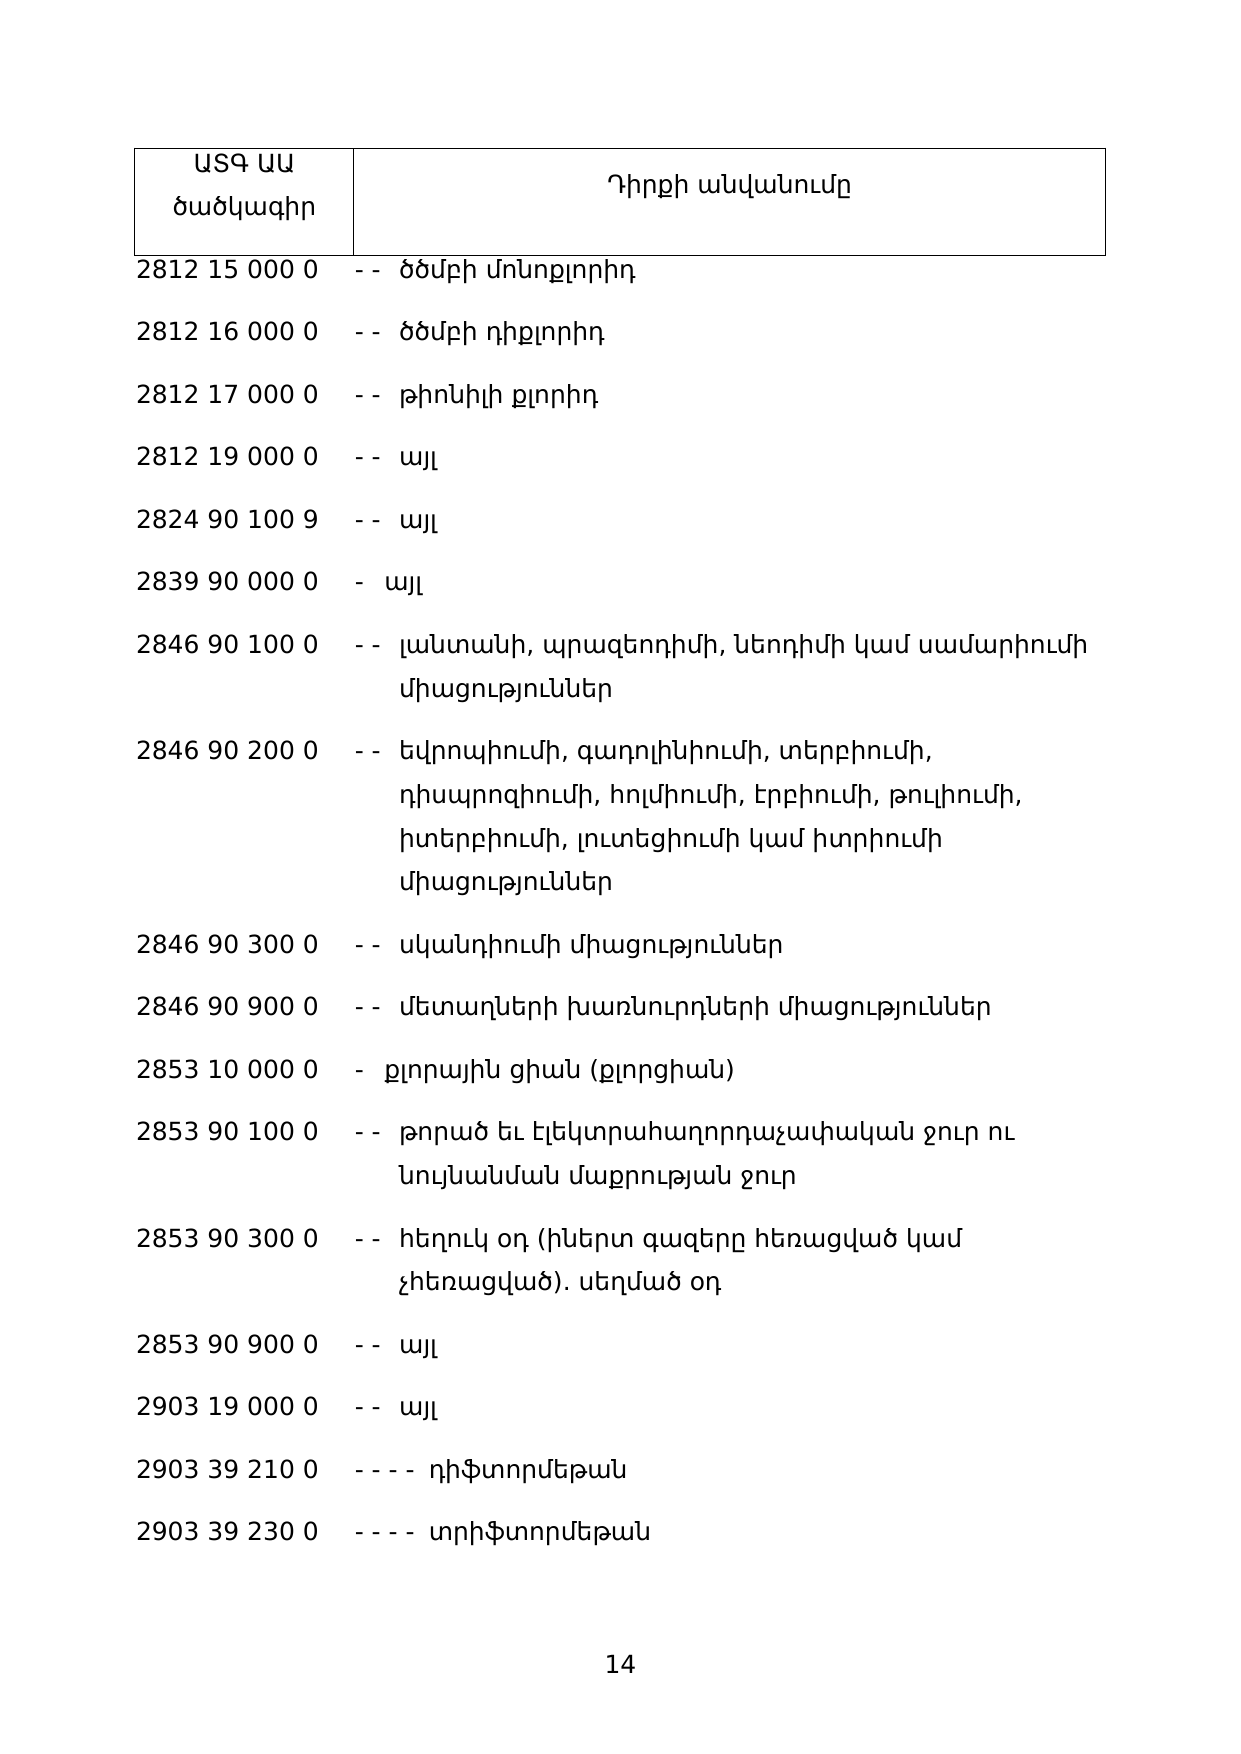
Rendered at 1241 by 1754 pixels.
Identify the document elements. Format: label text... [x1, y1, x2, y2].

table_cell - - թիոնիլի քլորիդ [354, 380, 1106, 442]
table_header ԱՏԳ ԱԱ ծածկագիր [135, 149, 353, 255]
table_cell 2853 90 100 0 [135, 1118, 353, 1224]
table_cell 2903 39 230 0 [135, 1518, 353, 1580]
table_cell - քլորային ցիան (քլորցիան) [354, 1055, 1106, 1117]
table_cell 2853 90 900 0 [135, 1330, 353, 1392]
table_cell - - հեղուկ օդ (իներտ գազերը հեռացված կամ չհեռացված). սեղմած օդ [354, 1224, 1106, 1330]
table_cell - - ծծմբի դիքլորիդ [354, 318, 1106, 380]
table_cell - - - - դիֆտորմեթան [354, 1455, 1106, 1517]
table_cell 2853 90 300 0 [135, 1224, 353, 1330]
table_cell - - մետաղների խառնուրդների միացություններ [354, 993, 1106, 1055]
table_cell 2824 90 100 9 [135, 505, 353, 567]
table_cell - - եվրոպիումի, գադոլինիումի, տերբիումի, դիսպրոզիումի, հոլմիումի, էրբիումի, թուլիումի, իտերբիումի, լուտեցիումի կամ իտրիումի միացություններ [354, 736, 1106, 930]
table_cell - - թորած եւ էլեկտրահաղորդաչափական ջուր ու նույնանման մաքրության ջուր [354, 1118, 1106, 1224]
table_cell 2812 17 000 0 [135, 380, 353, 442]
table_cell 2853 10 000 0 [135, 1055, 353, 1117]
table_cell - - այլ [354, 505, 1106, 567]
table_cell - - այլ [354, 1393, 1106, 1455]
table_cell - - սկանդիումի միացություններ [354, 930, 1106, 992]
table_cell 2846 90 200 0 [135, 736, 353, 930]
table_cell - այլ [354, 568, 1106, 630]
table_cell - - այլ [354, 443, 1106, 505]
table_cell - - ծծմբի մոնոքլորիդ [354, 256, 1106, 317]
table_cell 2812 19 000 0 [135, 443, 353, 505]
table_cell - - - - տրիֆտորմեթան [354, 1518, 1106, 1580]
table_cell 2846 90 100 0 [135, 630, 353, 736]
table_cell 2846 90 900 0 [135, 993, 353, 1055]
table_cell 2812 16 000 0 [135, 318, 353, 380]
table_cell 2903 19 000 0 [135, 1393, 353, 1455]
table_cell 2812 15 000 0 [135, 256, 353, 317]
table_header Դիրքի անվանումը [354, 149, 1105, 255]
table_cell 2846 90 300 0 [135, 930, 353, 992]
table_cell - - այլ [354, 1330, 1106, 1392]
table_cell 2839 90 000 0 [135, 568, 353, 630]
table_cell - - լանտանի, պրազեոդիմի, նեոդիմի կամ սամարիումի միացություններ [354, 630, 1106, 736]
table_cell 2903 39 210 0 [135, 1455, 353, 1517]
